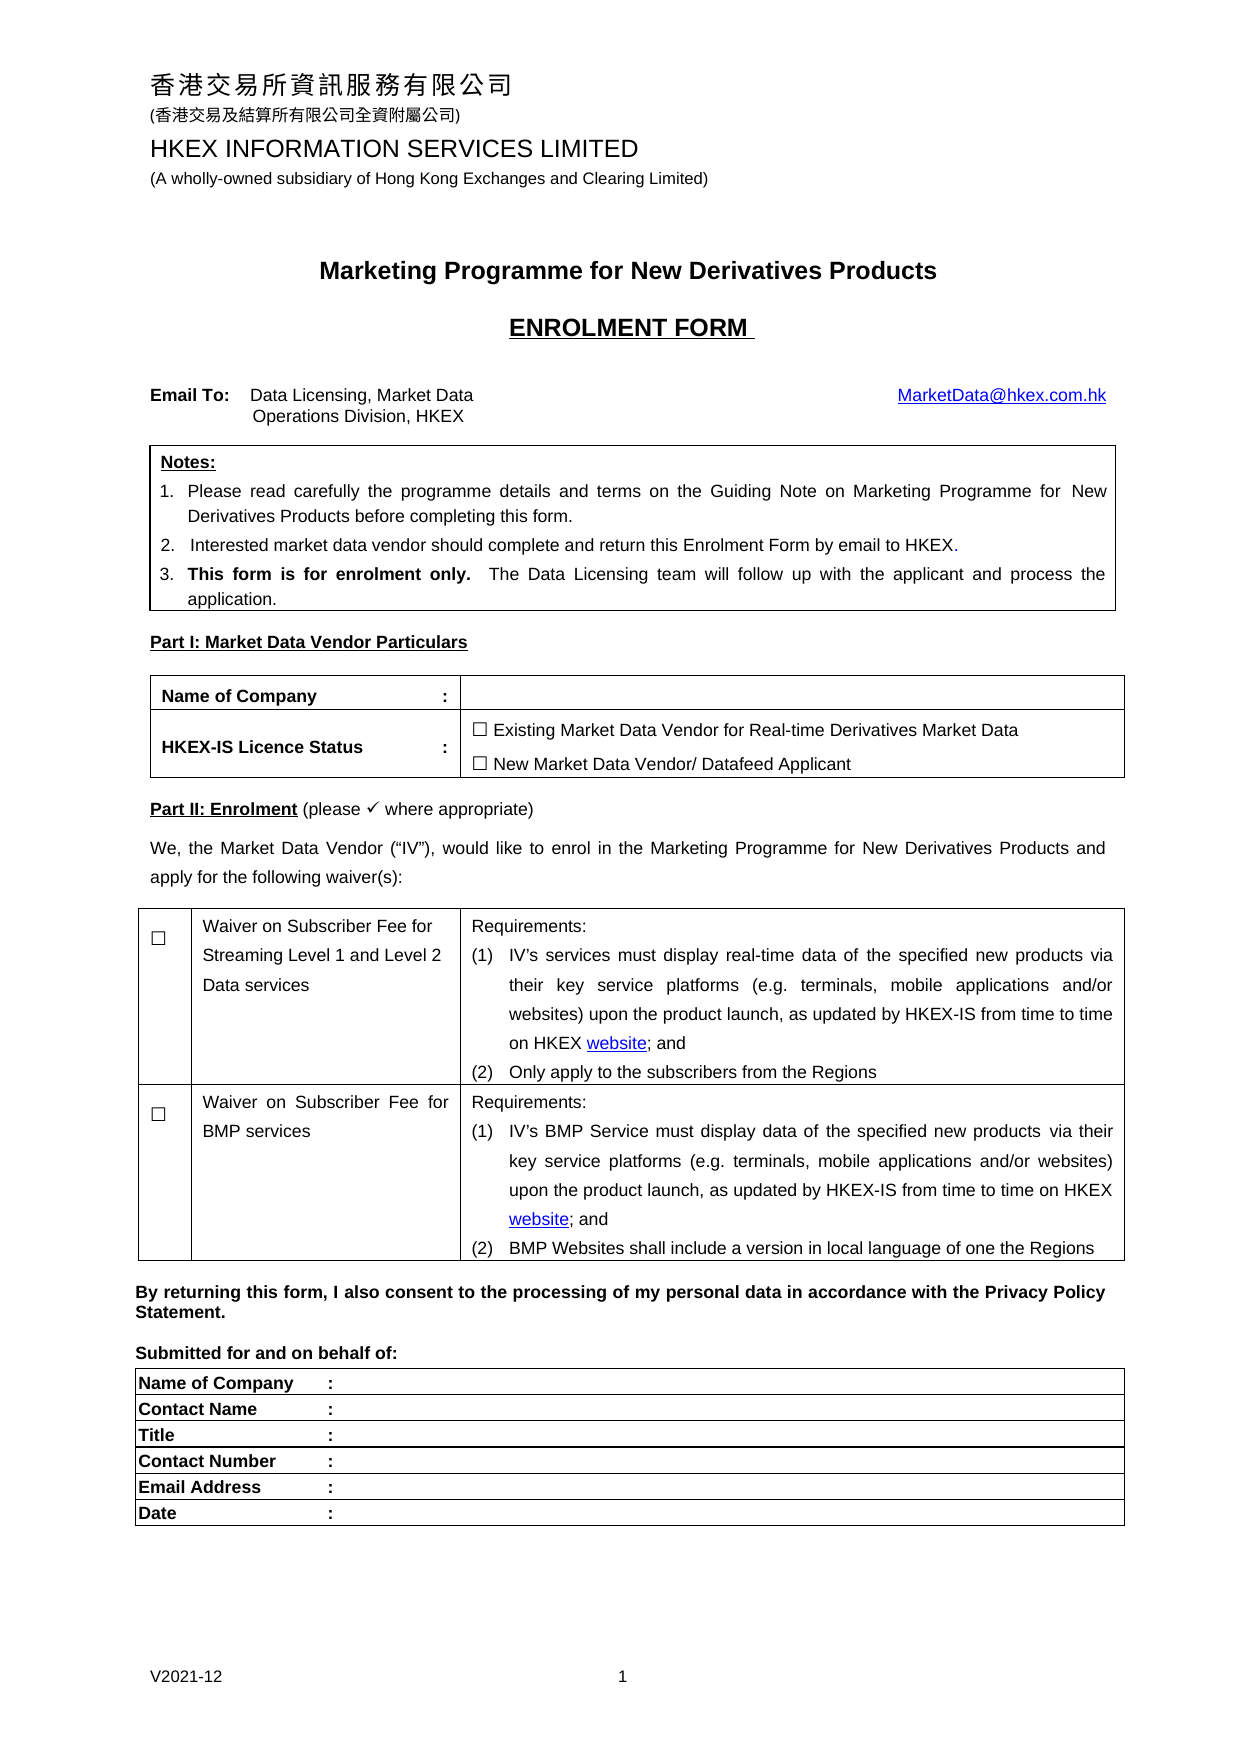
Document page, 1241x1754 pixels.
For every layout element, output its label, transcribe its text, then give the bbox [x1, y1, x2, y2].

table_header Waiver on Subscriber Fee for Streaming Level 1 and Level 2 Data services [192, 909, 460, 1084]
table_cell Requirements: IV’s BMP Service must display data of the specified new products via their key service platforms (e.g. terminals, mobile applications and/or websites) upon the product launch, as updated by HKEX-IS from time to time on HKEX website; and BMP Websites shall include a version in local language of one the Regions [461, 1085, 1124, 1260]
table_header Name of Company [151, 676, 431, 709]
table_cell Waiver on Subscriber Fee for BMP services [192, 1085, 460, 1260]
table_cell : [324, 1421, 338, 1446]
title ENROLMENT FORM [150, 313, 1107, 342]
table_header [139, 909, 191, 1084]
table_cell : [324, 1474, 338, 1498]
table_cell Contact Name [136, 1395, 324, 1420]
table_cell HKEX-IS Licence Status [151, 710, 431, 777]
table_header : [431, 676, 460, 709]
table_header : [324, 1369, 338, 1394]
table_cell Date [136, 1500, 324, 1524]
text Part I: Market Data Vendor Particulars [150, 632, 1107, 652]
table_header [338, 1369, 1124, 1394]
text Operations Division, HKEX [150, 406, 1107, 426]
table_cell [139, 1085, 191, 1260]
table_header Notes: Please read carefully the programme details and terms on the Guiding Note on Marketing Programme for New Derivatives Products before completing this form. Interested market data vendor should complete and return this Enrolment Form by email to HKEX. This form is for enrolment only. The Data Licensing team will follow up with the applicant and process the application. [151, 446, 1115, 610]
table_cell : [324, 1500, 338, 1524]
text Email To: Data Licensing, Market Data MarketData@hkex.com.hk [150, 385, 1107, 406]
table_header Requirements: IV’s services must display real-time data of the specified new products via their key service platforms (e.g. terminals, mobile applications and/or websites) upon the product launch, as updated by HKEX-IS from time to time on HKEX website; and Only apply to the subscribers from the Regions [461, 909, 1124, 1084]
text We, the Market Data Vendor (“IV”), would like to enrol in the Marketing Programme for New Derivatives Products and apply for the following waiver(s): [150, 831, 1107, 889]
table_cell [338, 1448, 1124, 1472]
table_cell : [324, 1395, 338, 1420]
text Submitted for and on behalf of: [135, 1343, 1107, 1363]
text By returning this form, I also consent to the processing of my personal data in accordance with the Privacy Policy Statement. [135, 1282, 1107, 1323]
table_cell Title [136, 1421, 324, 1446]
table_cell Contact Number [136, 1448, 324, 1472]
table_cell : [324, 1448, 338, 1472]
text Part II: Enrolment (please where appropriate) [150, 798, 1107, 819]
table_cell [338, 1395, 1124, 1420]
table_cell Existing Market Data Vendor for Real-time Derivatives Market Data New Market Data Vendor/ Datafeed Applicant [461, 710, 1124, 777]
table_cell [338, 1500, 1124, 1524]
title Marketing Programme for New Derivatives Products [150, 256, 1107, 284]
table_cell Email Address [136, 1474, 324, 1498]
table_cell [338, 1474, 1124, 1498]
table_cell [338, 1421, 1124, 1446]
table_cell : [431, 710, 460, 777]
table_header Name of Company [136, 1369, 324, 1394]
table_header [461, 676, 1124, 709]
